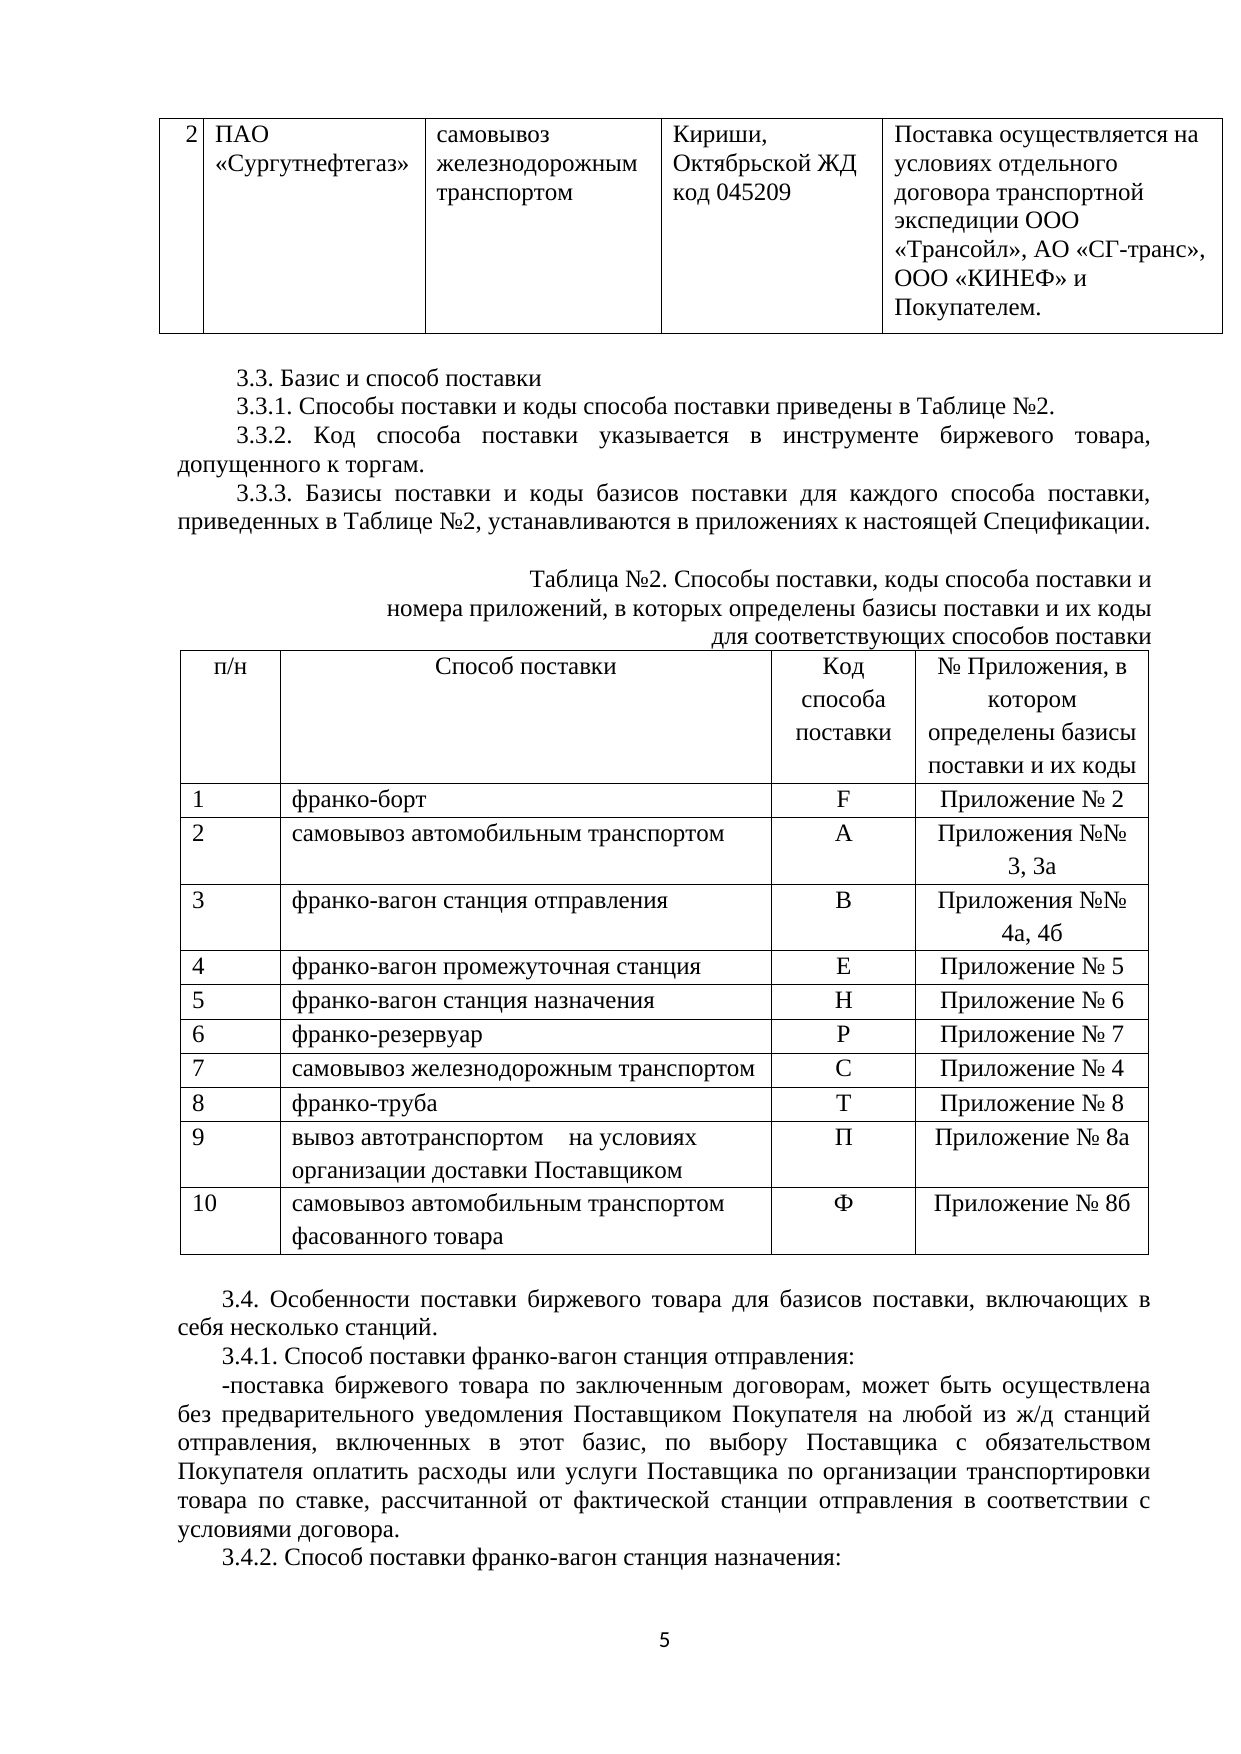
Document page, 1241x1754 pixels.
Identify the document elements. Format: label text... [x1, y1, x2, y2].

table_cell [181, 1088, 280, 1121]
table_cell Приложение № 2 [916, 784, 1148, 817]
text -поставка биржевого товара по заключенным договорам, может быть осуществлена без предварительного уведомления Поставщиком Покупателя на любой из ж/д станций отправления, включенных в этот базис, по выбору Поставщика с обязательством Покупателя оплатить расходы или услуги Поставщика по организации транспортировки товара по ставке, рассчитанной от фактической станции отправления в соответствии с условиями договора. [177, 1370, 1152, 1542]
table_cell [181, 1020, 280, 1052]
table_cell Поставка осуществляется на условиях отдельного договора транспортной экспедиции ООО «Трансойл», АО «СГ-транс», ООО «КИНЕФ» и Покупателем. [883, 119, 1222, 333]
table_cell франко-борт [281, 784, 771, 817]
table_cell Р [772, 1020, 915, 1052]
table_cell франко-резервуар [281, 1020, 771, 1052]
table_cell Приложение № 8а [916, 1122, 1148, 1187]
table_cell [181, 1122, 280, 1187]
text 3.3. Базис и способ поставки [177, 363, 1152, 391]
table_cell П [772, 1122, 915, 1187]
text 3.4.2. Способ поставки франко-вагон станция назначения: [177, 1542, 1152, 1571]
table_cell самовывоз автомобильным транспортом фасованного товара [281, 1188, 771, 1254]
table_cell вывоз автотранспортом на условиях организации доставки Поставщиком [281, 1122, 771, 1187]
table_cell франко-вагон промежуточная станция [281, 951, 771, 984]
table_cell [181, 818, 280, 884]
table_cell [181, 885, 280, 950]
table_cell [426, 119, 661, 333]
table_cell франко-вагон станция назначения [281, 985, 771, 1018]
table_cell Приложения №№ 3, 3а [916, 818, 1148, 884]
table_cell Приложение № 8б [916, 1188, 1148, 1254]
table_cell [160, 119, 203, 333]
text 3.4.1. Способ поставки франко-вагон станция отправления: [177, 1341, 1152, 1370]
table_cell франко-вагон станция отправления [281, 885, 771, 950]
table_cell [181, 1188, 280, 1254]
table_cell Приложение № 6 [916, 985, 1148, 1018]
text для соответствующих способов поставки [177, 621, 1152, 650]
table_header Способ поставки [281, 651, 771, 783]
text 3.4. Особенности поставки биржевого товара для базисов поставки, включающих в себя несколько станций. [177, 1284, 1152, 1341]
text номера приложений, в которых определены базисы поставки и их коды [177, 593, 1152, 621]
table_cell [181, 1054, 280, 1087]
table_cell Ф [772, 1188, 915, 1254]
table_header п/н [181, 651, 280, 783]
table_header № Приложения, в котором определены базисы поставки и их коды [916, 651, 1148, 783]
table_cell F [772, 784, 915, 817]
table_cell С [772, 1054, 915, 1087]
table_cell Приложение № 7 [916, 1020, 1148, 1052]
table_cell [181, 951, 280, 984]
table_header Код способа поставки [772, 651, 915, 783]
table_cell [204, 119, 425, 333]
table_cell Приложения №№ 4а, 4б [916, 885, 1148, 950]
table_cell Кириши, Октябрьской ЖД код 045209 [662, 119, 882, 333]
table_cell Т [772, 1088, 915, 1121]
text 3.3.1. Способы поставки и коды способа поставки приведены в Таблице №2. [177, 391, 1152, 420]
text Таблица №2. Способы поставки, коды способа поставки и [177, 564, 1152, 593]
table_cell Приложение № 4 [916, 1054, 1148, 1087]
table_cell самовывоз железнодорожным транспортом [281, 1054, 771, 1087]
table_cell В [772, 885, 915, 950]
table_cell самовывоз автомобильным транспортом [281, 818, 771, 884]
table_cell [181, 985, 280, 1018]
text 3.3.2. Код способа поставки указывается в инструменте биржевого товара, допущенного к торгам. [177, 420, 1152, 478]
table_cell А [772, 818, 915, 884]
table_cell Приложение № 8 [916, 1088, 1148, 1121]
table_cell Е [772, 951, 915, 984]
table_cell франко-труба [281, 1088, 771, 1121]
table_cell Приложение № 5 [916, 951, 1148, 984]
text 3.3.3. Базисы поставки и коды базисов поставки для каждого способа поставки, приведенных в Таблице №2, устанавливаются в приложениях к настоящей Спецификации. [177, 478, 1152, 535]
table_cell Н [772, 985, 915, 1018]
table_cell [181, 784, 280, 817]
